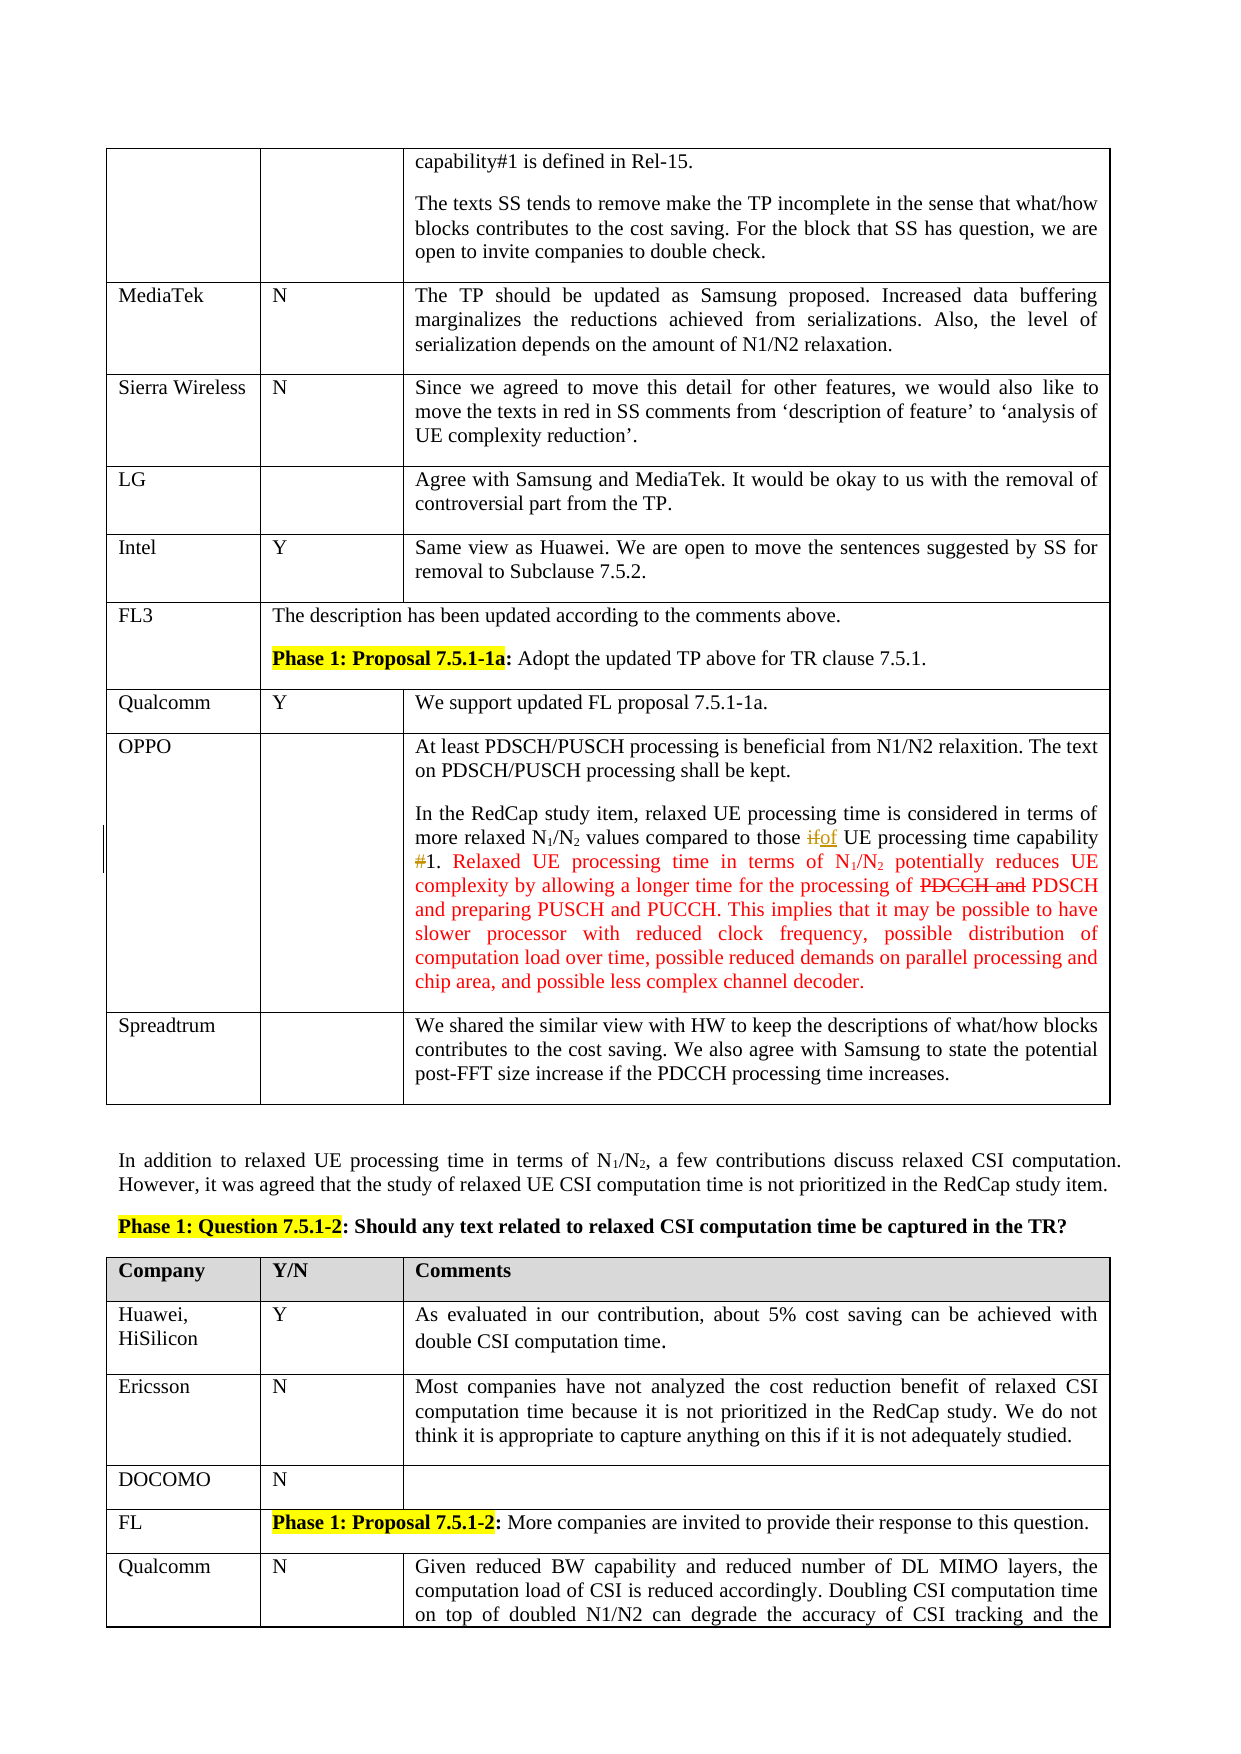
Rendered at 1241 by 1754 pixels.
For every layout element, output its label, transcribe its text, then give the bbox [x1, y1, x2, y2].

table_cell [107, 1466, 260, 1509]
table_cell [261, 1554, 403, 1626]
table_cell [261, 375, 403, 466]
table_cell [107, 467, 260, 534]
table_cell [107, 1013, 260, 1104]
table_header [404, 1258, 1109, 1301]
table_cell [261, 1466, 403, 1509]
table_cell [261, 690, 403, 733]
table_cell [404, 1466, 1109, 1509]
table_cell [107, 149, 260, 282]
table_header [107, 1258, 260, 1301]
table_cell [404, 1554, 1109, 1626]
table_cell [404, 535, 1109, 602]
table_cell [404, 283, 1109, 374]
text Phase 1: Question 7.5.1-2: Should any text related to relaxed CSI computation time be captured in the TR? [118, 1214, 1122, 1238]
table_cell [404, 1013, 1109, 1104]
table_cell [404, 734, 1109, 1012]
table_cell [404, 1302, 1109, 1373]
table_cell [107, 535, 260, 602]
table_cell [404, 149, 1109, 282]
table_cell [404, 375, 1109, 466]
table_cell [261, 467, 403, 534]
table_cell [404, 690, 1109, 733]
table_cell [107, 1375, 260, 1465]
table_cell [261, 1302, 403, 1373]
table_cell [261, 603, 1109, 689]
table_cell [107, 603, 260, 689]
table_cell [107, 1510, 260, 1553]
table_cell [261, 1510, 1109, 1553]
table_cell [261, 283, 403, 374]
text In addition to relaxed UE processing time in terms of N1/N2, a few contributions discuss relaxed CSI computation. However, it was agreed that the study of relaxed UE CSI computation time is not prioritized in the RedCap study item. [118, 1148, 1122, 1196]
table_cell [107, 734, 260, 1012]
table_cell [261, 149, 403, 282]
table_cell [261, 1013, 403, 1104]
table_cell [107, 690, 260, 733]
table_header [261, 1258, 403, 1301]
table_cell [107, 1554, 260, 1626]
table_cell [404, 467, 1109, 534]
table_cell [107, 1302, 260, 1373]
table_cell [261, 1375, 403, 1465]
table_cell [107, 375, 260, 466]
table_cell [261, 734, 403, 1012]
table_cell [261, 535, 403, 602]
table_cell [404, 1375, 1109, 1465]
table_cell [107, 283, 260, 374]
